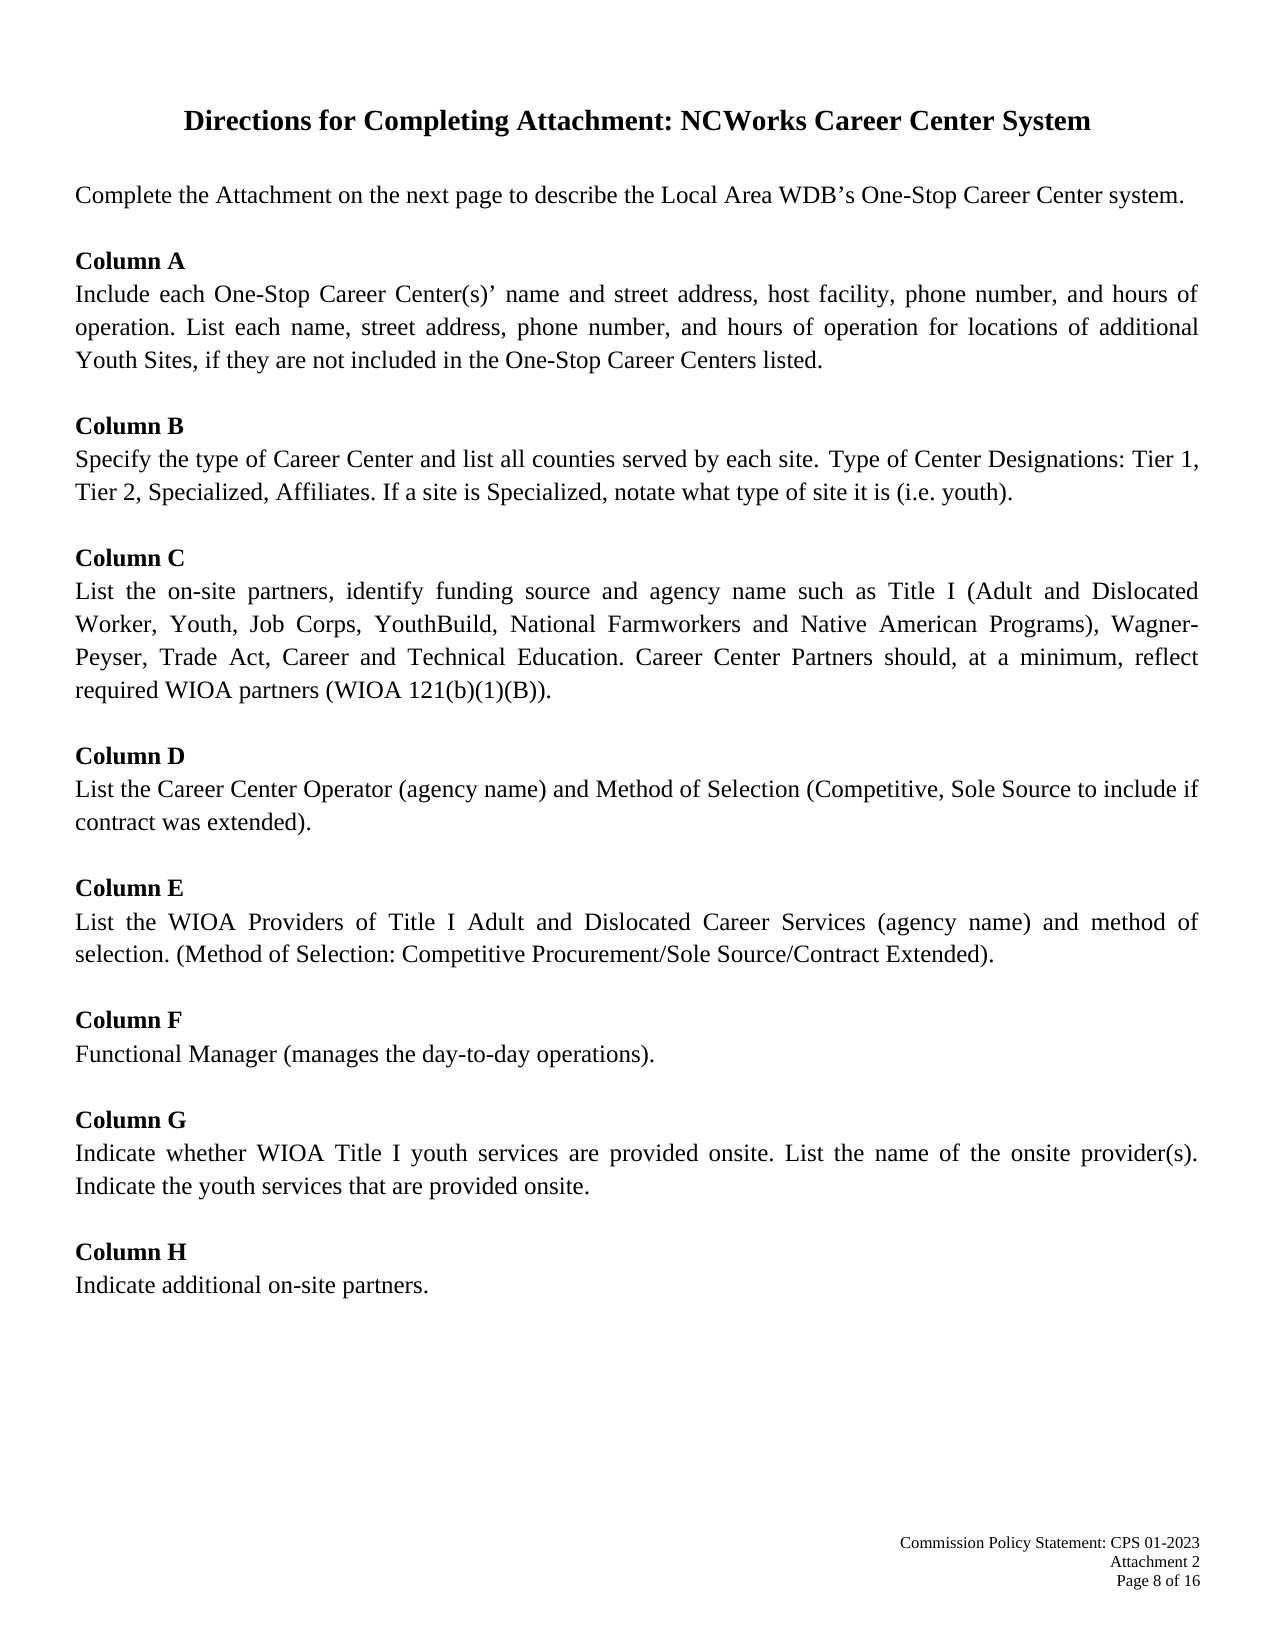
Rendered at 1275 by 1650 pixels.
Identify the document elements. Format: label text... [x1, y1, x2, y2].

text Column E [75, 873, 1200, 902]
text Specify the type of Career Center and list all counties served by each site. Type of Center Designations: Tier 1, Tier 2, Specialized, Affiliates. If a site is Specialized, notate what type of site it is (i.e. youth). [75, 444, 1200, 506]
text Include each One-Stop Career Center(s)’ name and street address, host facility, phone number, and hours of operation. List each name, street address, phone number, and hours of operation for locations of additional Youth Sites, if they are not included in the One-Stop Career Centers listed. [75, 279, 1200, 374]
text Indicate whether WIOA Title I youth services are provided onsite. List the name of the onsite provider(s). Indicate the youth services that are provided onsite. [75, 1138, 1200, 1199]
text List the WIOA Providers of Title I Adult and Dislocated Career Services (agency name) and method of selection. (Method of Selection: Competitive Procurement/Sole Source/Contract Extended). [75, 907, 1200, 968]
text Complete the Attachment on the next page to describe the Local Area WDB’s One-Stop Career Center system. [75, 180, 1200, 209]
text List the on-site partners, identify funding source and agency name such as Title I (Adult and Dislocated Worker, Youth, Job Corps, YouthBuild, National Farmworkers and Native American Programs), Wagner-Peyser, Trade Act, Career and Technical Education. Career Center Partners should, at a minimum, reflect required WIOA partners (WIOA 121(b)(1)(B)). [75, 576, 1200, 704]
text Column C [75, 543, 1200, 572]
text Functional Manager (manages the day-to-day operations). [75, 1039, 1200, 1067]
text List the Career Center Operator (agency name) and Method of Selection (Competitive, Sole Source to include if contract was extended). [75, 774, 1200, 836]
text Column B [75, 411, 1200, 440]
text Column F [75, 1006, 1200, 1034]
text Indicate additional on-site partners. [75, 1270, 1200, 1298]
text Column G [75, 1105, 1200, 1133]
text Column A [75, 246, 1200, 275]
text Column H [75, 1237, 1200, 1266]
text Directions for Completing Attachment: NCWorks Career Center System [75, 103, 1200, 137]
text Column D [75, 741, 1200, 770]
